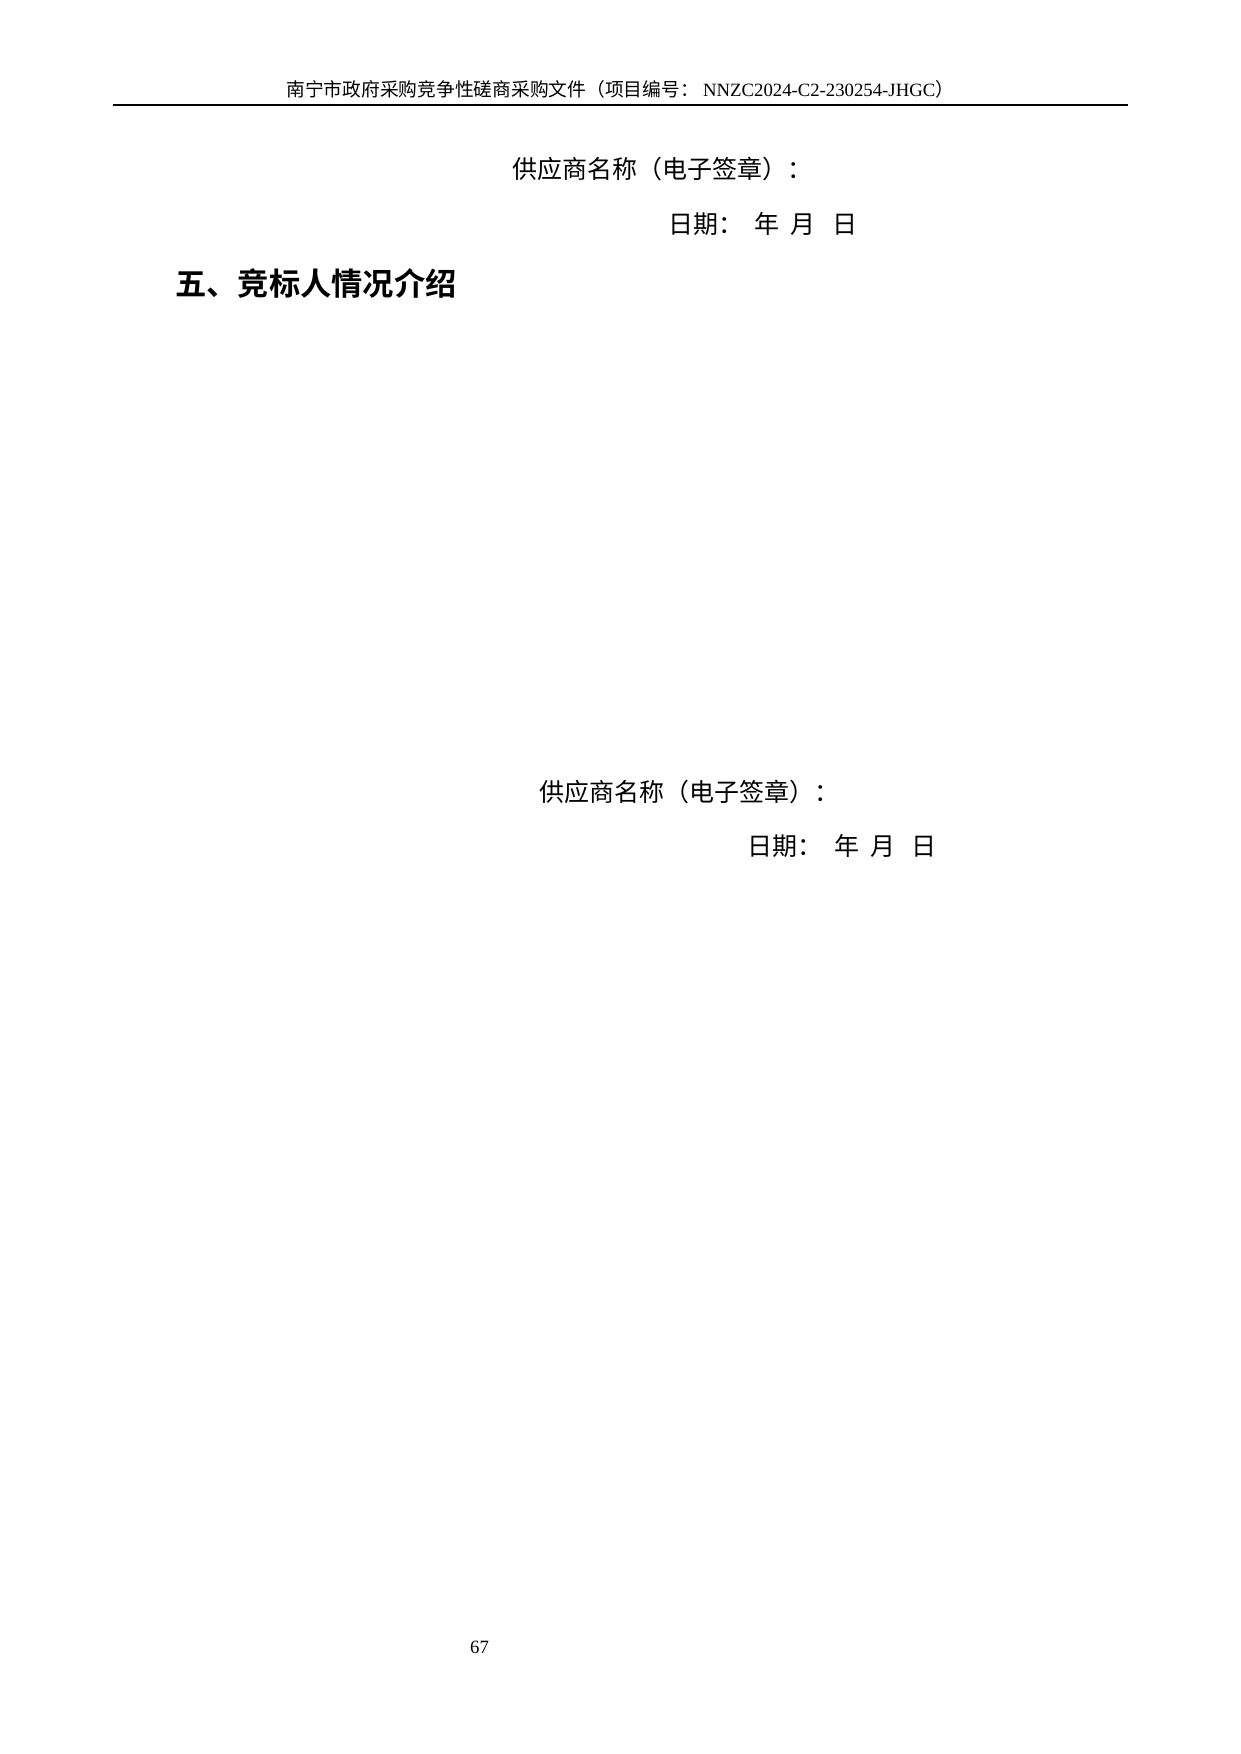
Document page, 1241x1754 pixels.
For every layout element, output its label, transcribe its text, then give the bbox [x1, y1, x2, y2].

text 供应商名称（电子签章）： [539, 772, 1128, 808]
text 五、竞标人情况介绍 [112, 259, 1128, 304]
text 日期： 年 月 日 [112, 827, 1128, 863]
text 供应商名称（电子签章）： [112, 150, 1128, 186]
text 日期： 年 月 日 [112, 204, 1128, 241]
